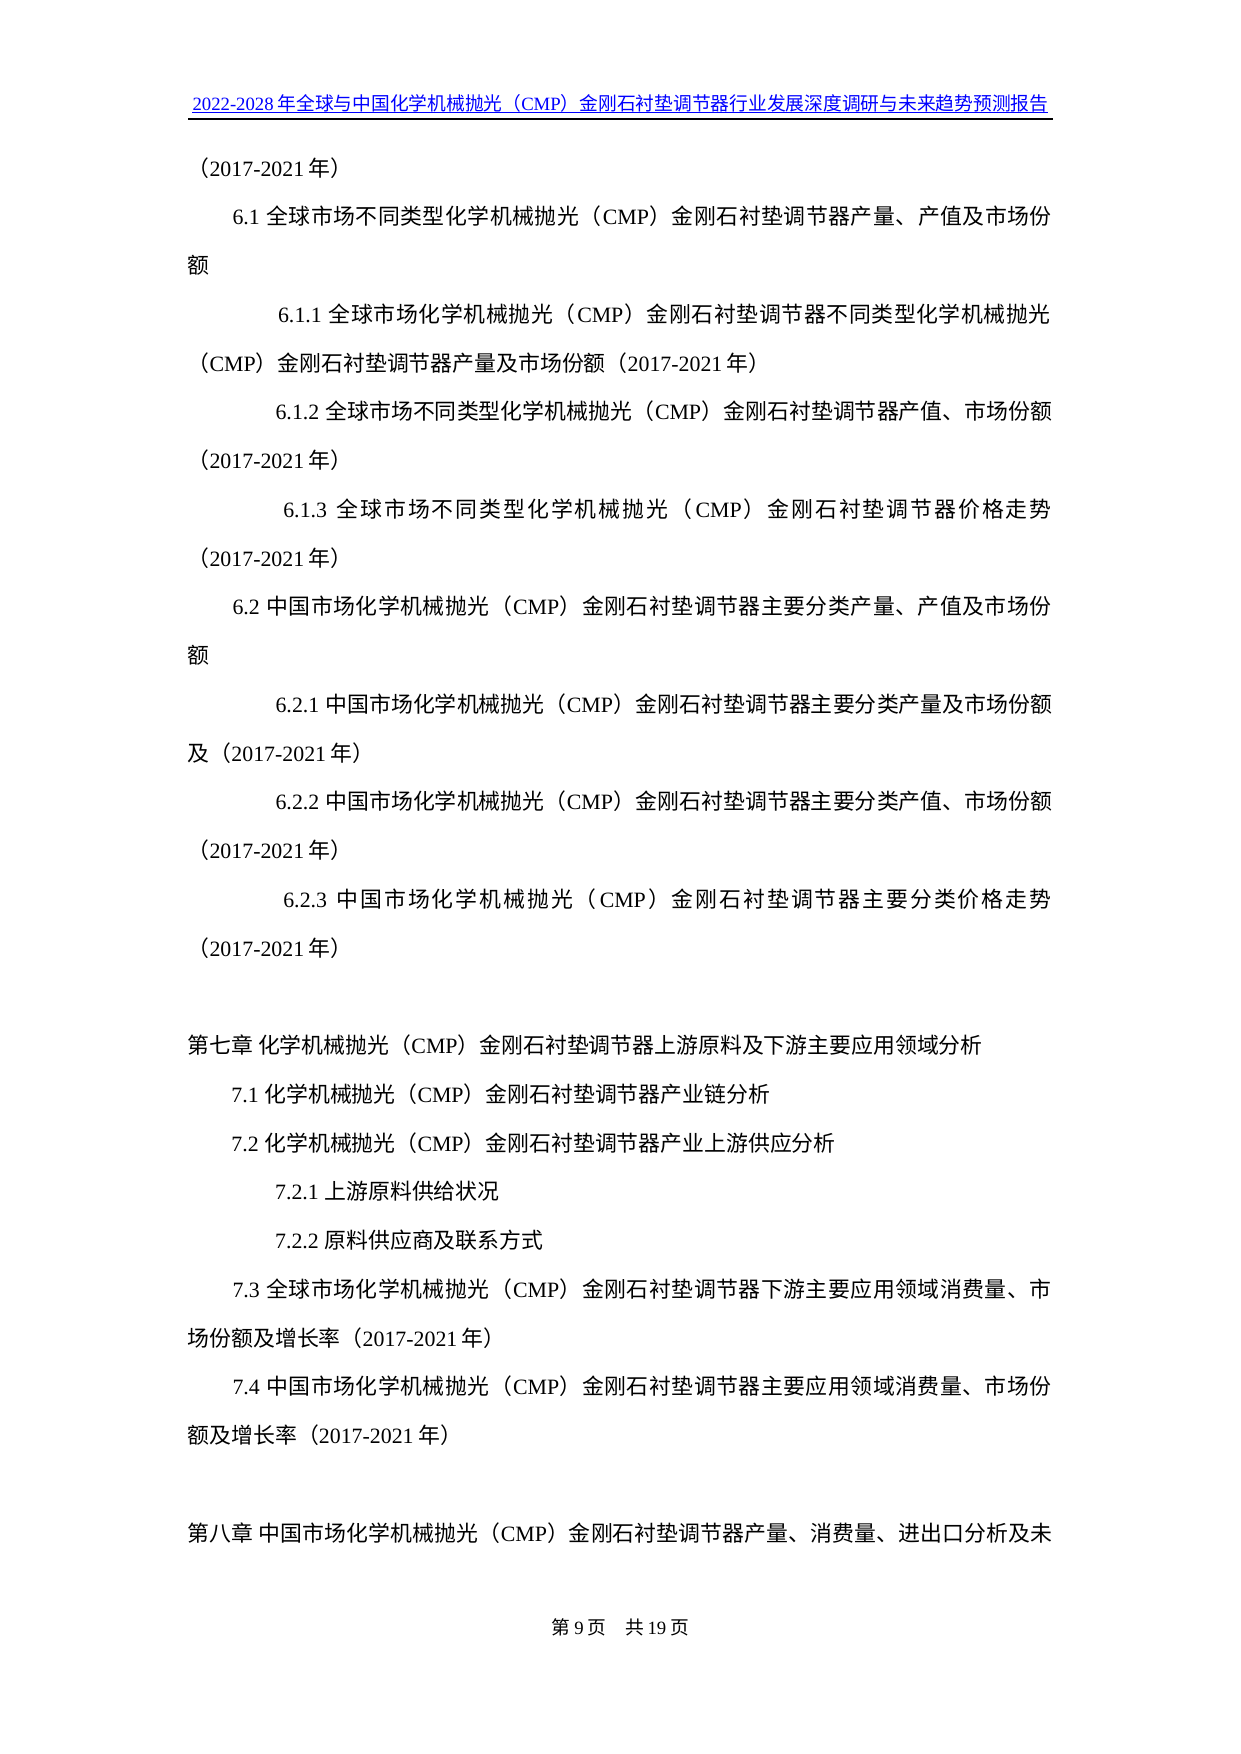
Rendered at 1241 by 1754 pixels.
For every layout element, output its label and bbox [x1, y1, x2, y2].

text [187, 150, 1053, 1548]
